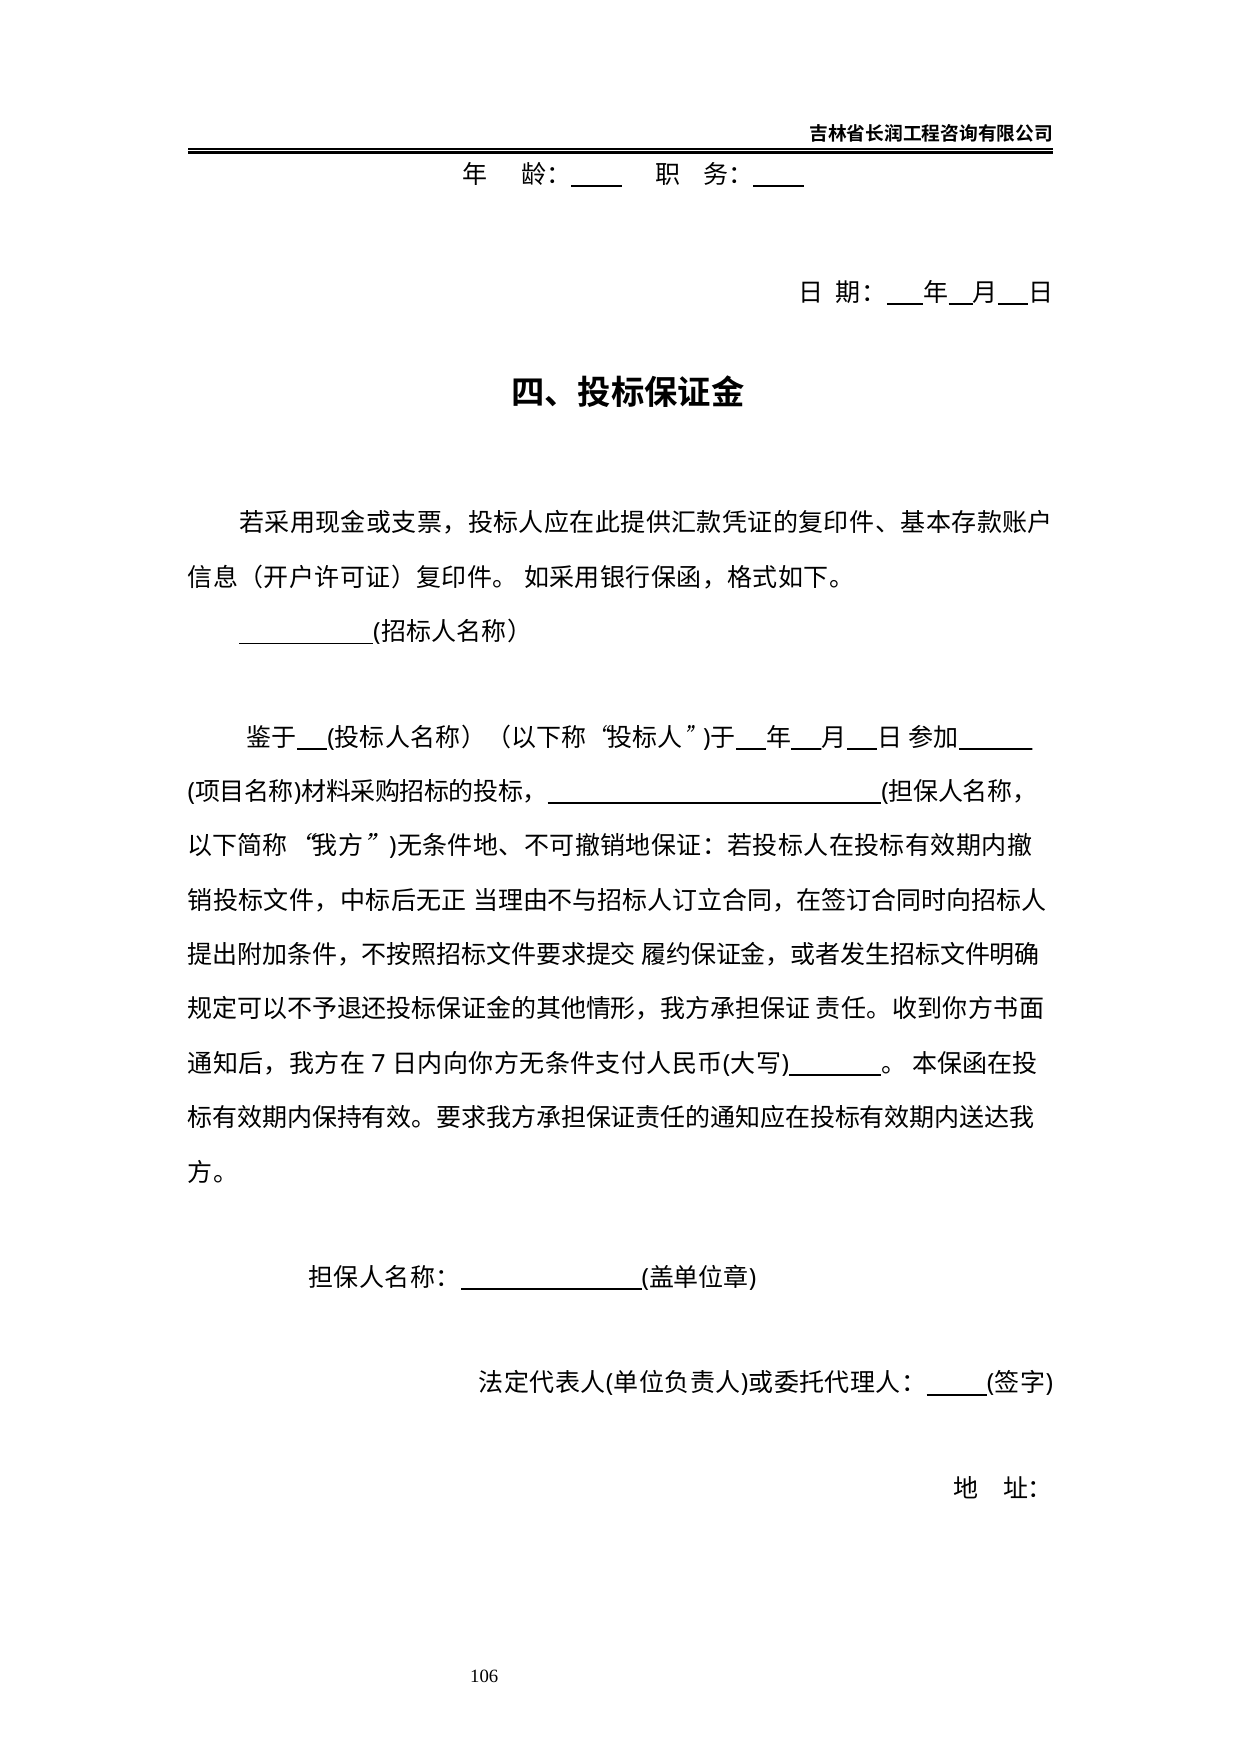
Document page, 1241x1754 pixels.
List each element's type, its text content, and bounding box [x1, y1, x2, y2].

text 若采用现金或支票，投标人应在此提供汇款凭证的复印件、基本存款账户信息（开户许可证）复印件。 如采用银行保函，格式如下。 [187, 503, 1053, 593]
text 地 址： [187, 1468, 1053, 1504]
text 鉴于 (投标人名称）（以下称“投标人”)于 年 月 日 参加 (项目名称)材料采购招标的投标， (担保人名称，以下简称“我方”)无条件地、不可撤销地保证：若投标人在投标有效期内撤销投标文件，中标后无正 当理由不与招标人订立合同，在签订合同时向招标人提出附加条件，不按照招标文件要求提交 履约保证金，或者发生招标文件明确规定可以不予退还投标保证金的其他情形，我方承担保证 责任。收到你方书面通知后，我方在 7 日内向你方无条件支付人民币(大写) 。 本保函在投标有效期内保持有效。要求我方承担保证责任的通知应在投标有效期内送达我方。 [187, 717, 1053, 1188]
text (招标人名称） [187, 612, 1053, 648]
text 年 龄： 职 务： [187, 154, 1054, 191]
text 法定代表人(单位负责人)或委托代理人： (签字) [187, 1363, 1053, 1399]
text 日 期： 年 月 日 [187, 260, 1053, 312]
text 担保人名称： (盖单位章) [187, 1257, 1053, 1294]
subtitle 四、投标保证金 [187, 363, 1047, 415]
